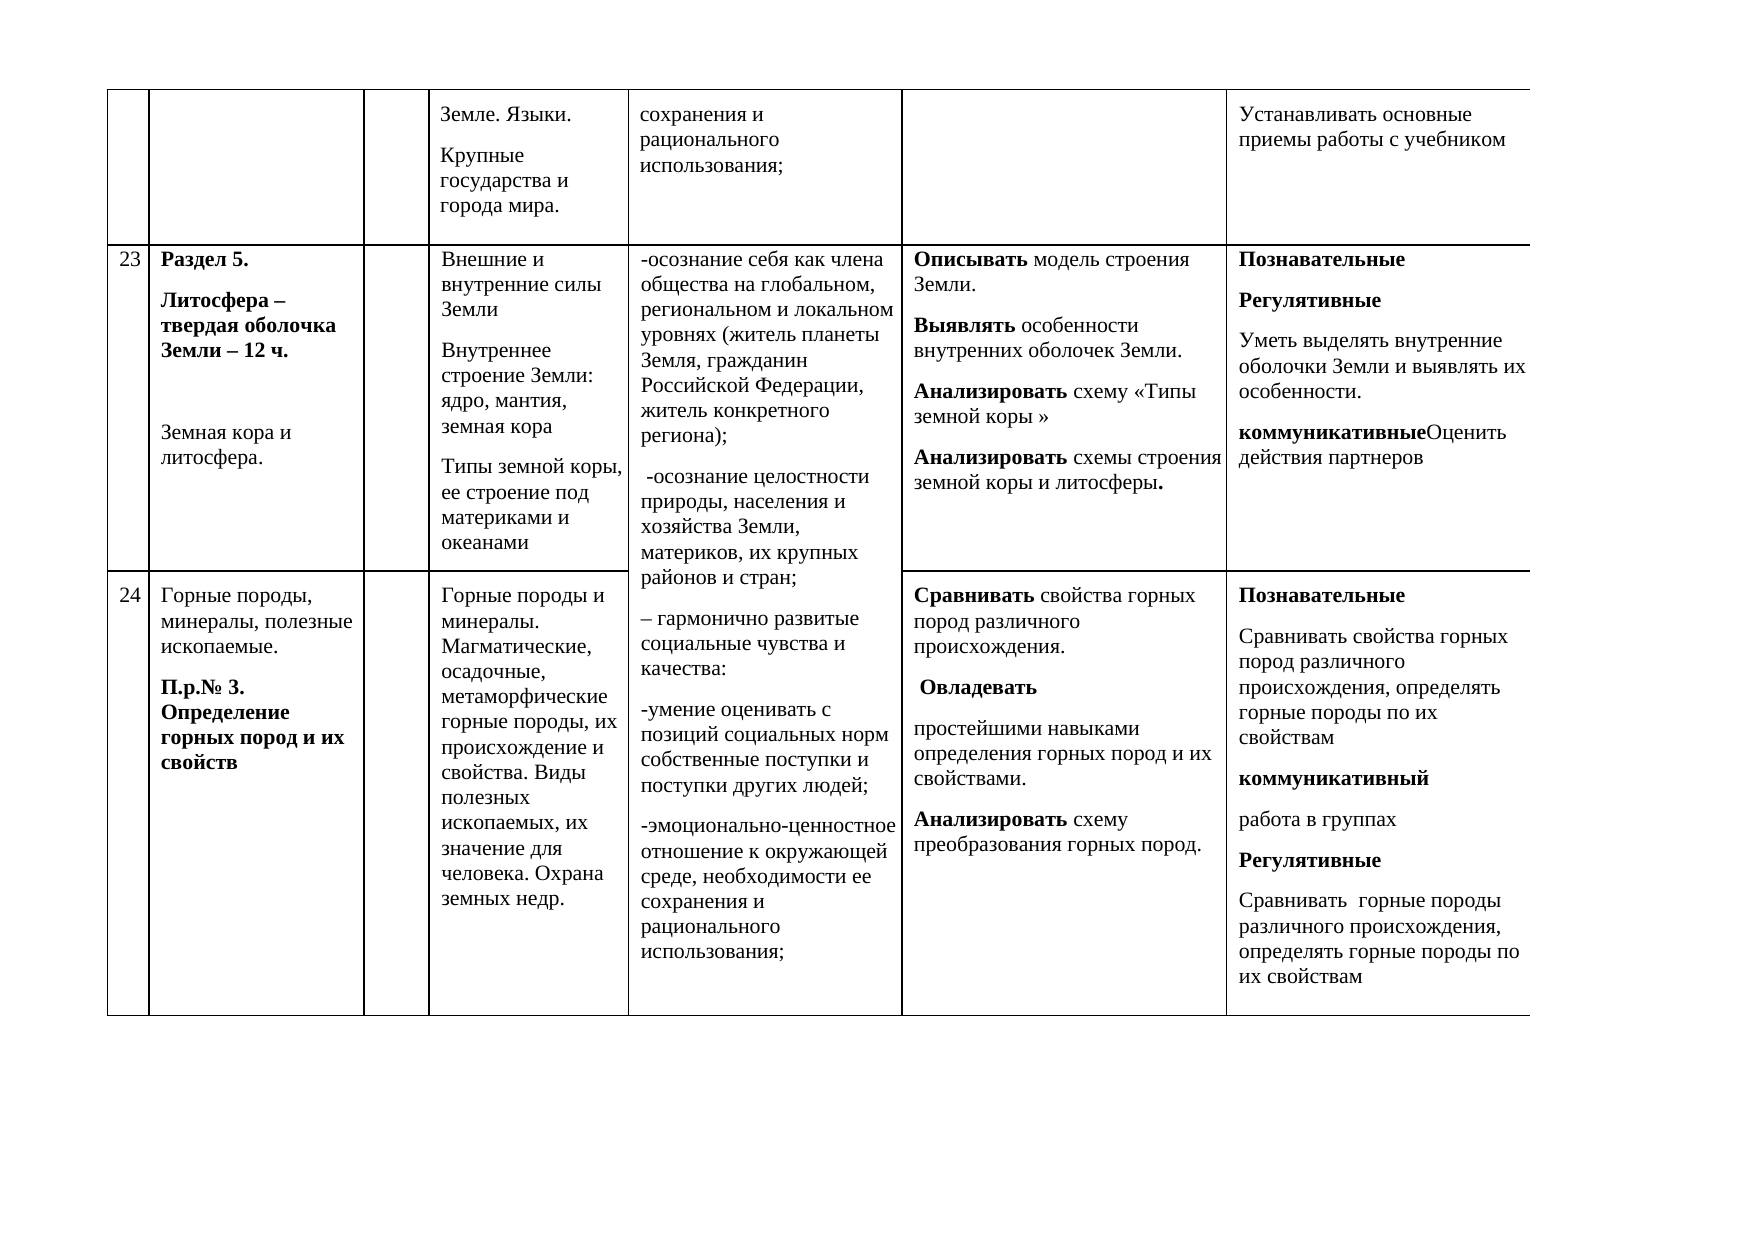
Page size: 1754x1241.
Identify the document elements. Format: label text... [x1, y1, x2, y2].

table_cell [365, 90, 428, 244]
table_cell 22 [108, 90, 148, 244]
table_cell [365, 246, 428, 570]
table_cell Познавательные Регулятивные Уметь выделять внутренние оболочки Земли и выявлять их особенности. коммуникативныеОценить действия партнеров [1227, 246, 1529, 570]
table_cell [903, 90, 1226, 244]
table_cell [1227, 90, 1529, 244]
table_cell Описывать модель строения Земли. Выявлять особенности внутренних оболочек Земли. Анализировать схему «Типы земной коры » Анализировать схемы строения земной коры и литосферы. [903, 246, 1226, 570]
table_cell 23 [108, 246, 148, 570]
table_cell Познавательные Сравнивать свойства горных пород различного происхождения, определять горные породы по их свойствам коммуникативный работа в группах Регулятивные Сравнивать горные породы различного происхождения, определять горные породы по их свойствам [1227, 572, 1529, 1015]
table_cell Горные породы и минералы. Магматические, осадочные, метаморфические горные породы, их происхождение и свойства. Виды полезных ископаемых, их значение для человека. Охрана земных недр. [430, 572, 628, 1015]
table_cell Внешние и внутренние силы Земли Внутреннее строение Земли: ядро, мантия, земная кора Типы земной коры, ее строение под материками и океанами [430, 246, 628, 570]
table_cell Сравнивать свойства горных пород различного происхождения. Овладевать простейшими навыками определения горных пород и их свойствами. Анализировать схему преобразования горных пород. [903, 572, 1226, 1015]
table_cell 24 [108, 572, 148, 1015]
table_cell Горные породы, минералы, полезные ископаемые. П.р.№ 3. Определение горных пород и их свойств [150, 572, 363, 1015]
table_cell [365, 572, 428, 1015]
table_cell Раздел 5. Литосфера – твердая оболочка Земли – 12 ч. Земная кора и литосфера. [150, 246, 363, 570]
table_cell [150, 90, 363, 244]
